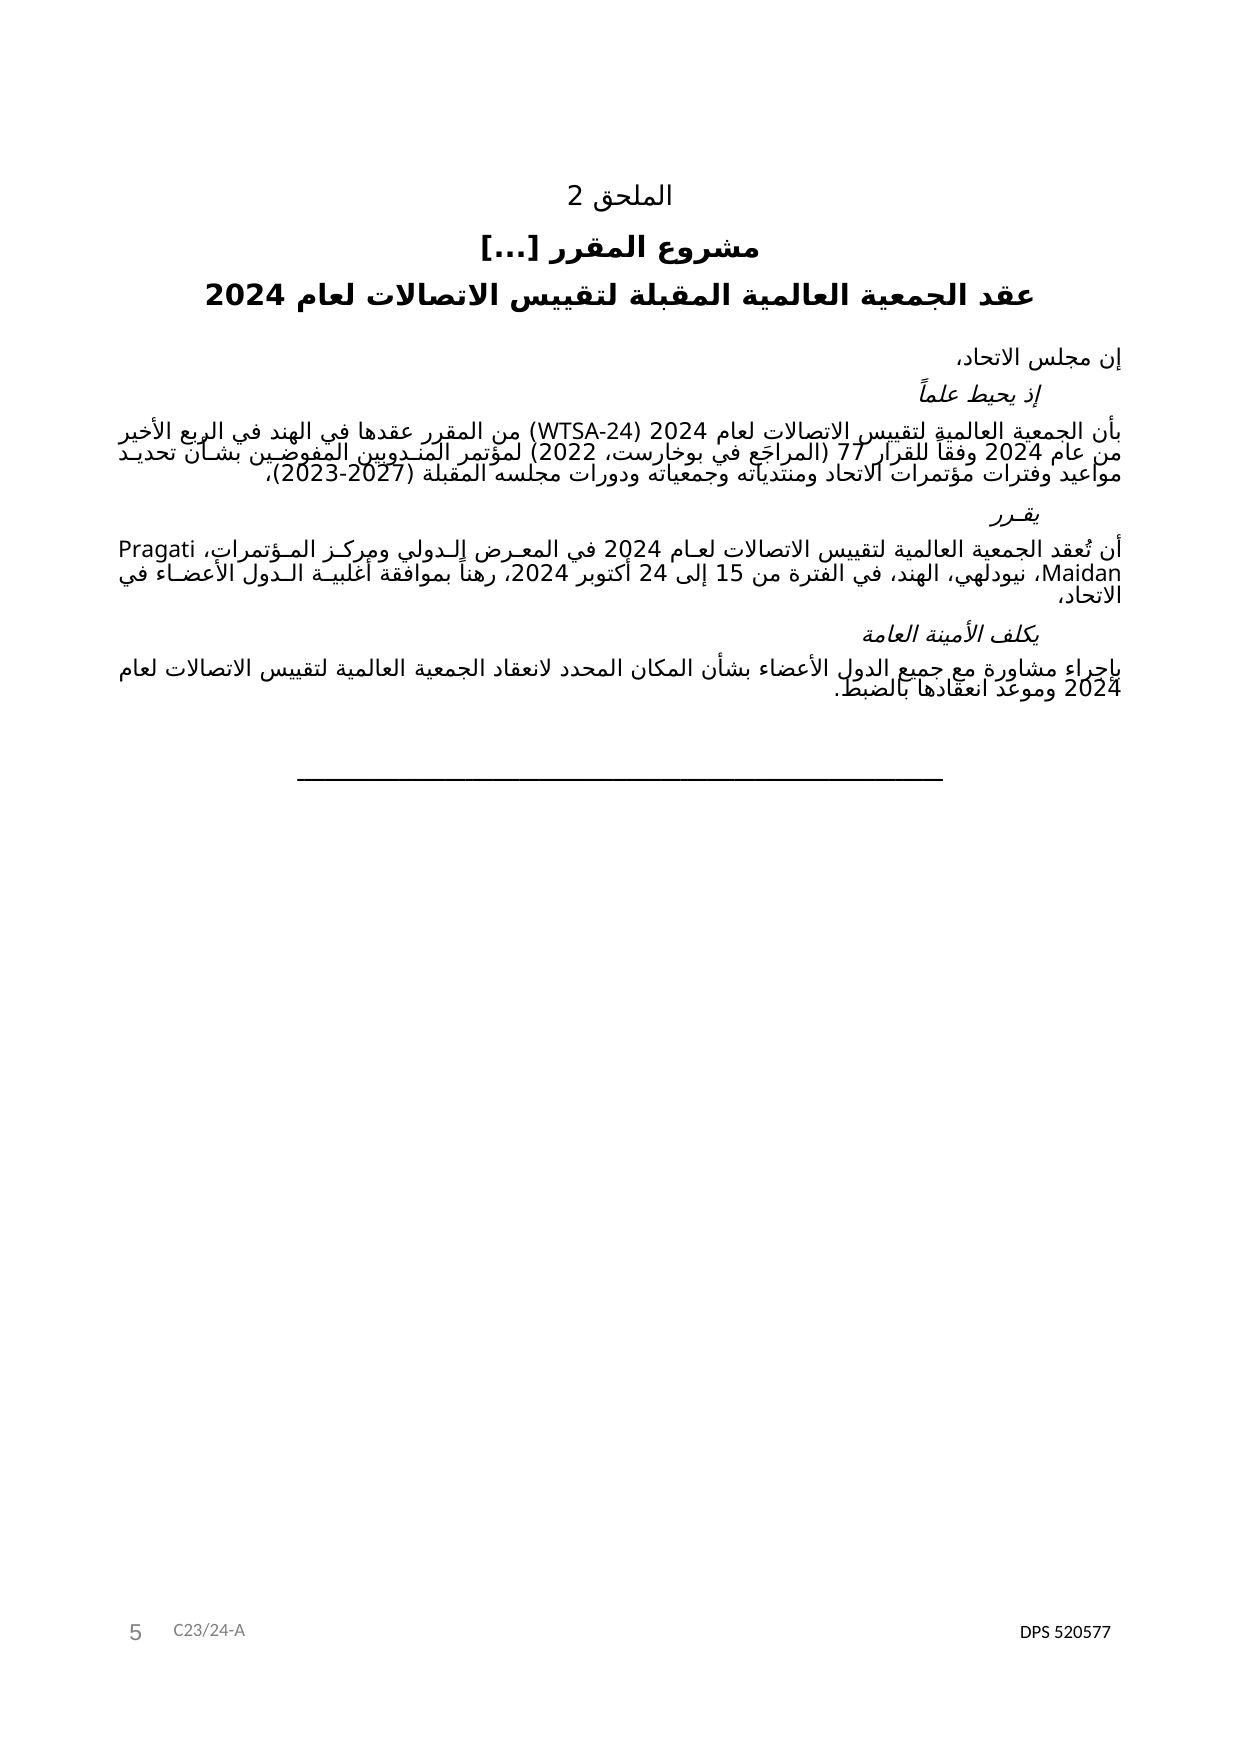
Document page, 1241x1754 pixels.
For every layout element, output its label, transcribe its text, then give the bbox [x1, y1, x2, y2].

title مشروع المقرر [...] [577, 235, 1122, 262]
text الملحق 2 [118, 185, 635, 210]
text إذ يحيط علماً [118, 386, 1039, 407]
text يكلف الأمينة العامة [118, 626, 1039, 647]
title مشروع المقرر [...] [118, 235, 628, 262]
text أن تُعقد الجمعية العالمية لتقييس الاتصالات لعام 2024 في المعرض الدولي ومركز المؤتمرات، Pragati Maidan، نيودلهي، الهند، في الفترة من 15 إلى 24 أكتوبر 2024، رهناً بموافقة أغلبية الدول الأعضاء في الاتحاد، [118, 538, 1122, 609]
text الملحق 2 [607, 185, 1122, 210]
text بإجراء مشاورة مع جميع الدول الأعضاء بشأن المكان المحدد لانعقاد الجمعية العالمية لتقييس الاتصالات لعام 2024 وموعد انعقادها بالضبط. [118, 659, 1122, 702]
title عقد الجمعية العالمية المقبلة لتقييس الاتصالات لعام 2024 [527, 283, 1122, 310]
title إن مجلس الاتحاد، [118, 348, 1122, 369]
text بأن الجمعية العالمية لتقييس الاتصالات لعام 2024 (WTSA-24) من المقرر عقدها في الهند في الربع الأخير من عام 2024 وفقاً للقرار 77 (المراجَع في بوخارست، 2022) لمؤتمر المندوبين المفوضين بشأن تحديد مواعيد وفترات مؤتمرات الاتحاد ومنتدياته وجمعياته ودورات مجلسه المقبلة (2027-2023)، [118, 419, 1122, 487]
title عقد الجمعية العالمية المقبلة لتقييس الاتصالات لعام 2024 [118, 283, 610, 310]
text ــــــــــــــــــــــــــــــــــــــــــــــــــــــــــــــــــــــــــــــــــــــــــــــــ [118, 764, 1122, 786]
text يقـرر [118, 504, 1039, 525]
